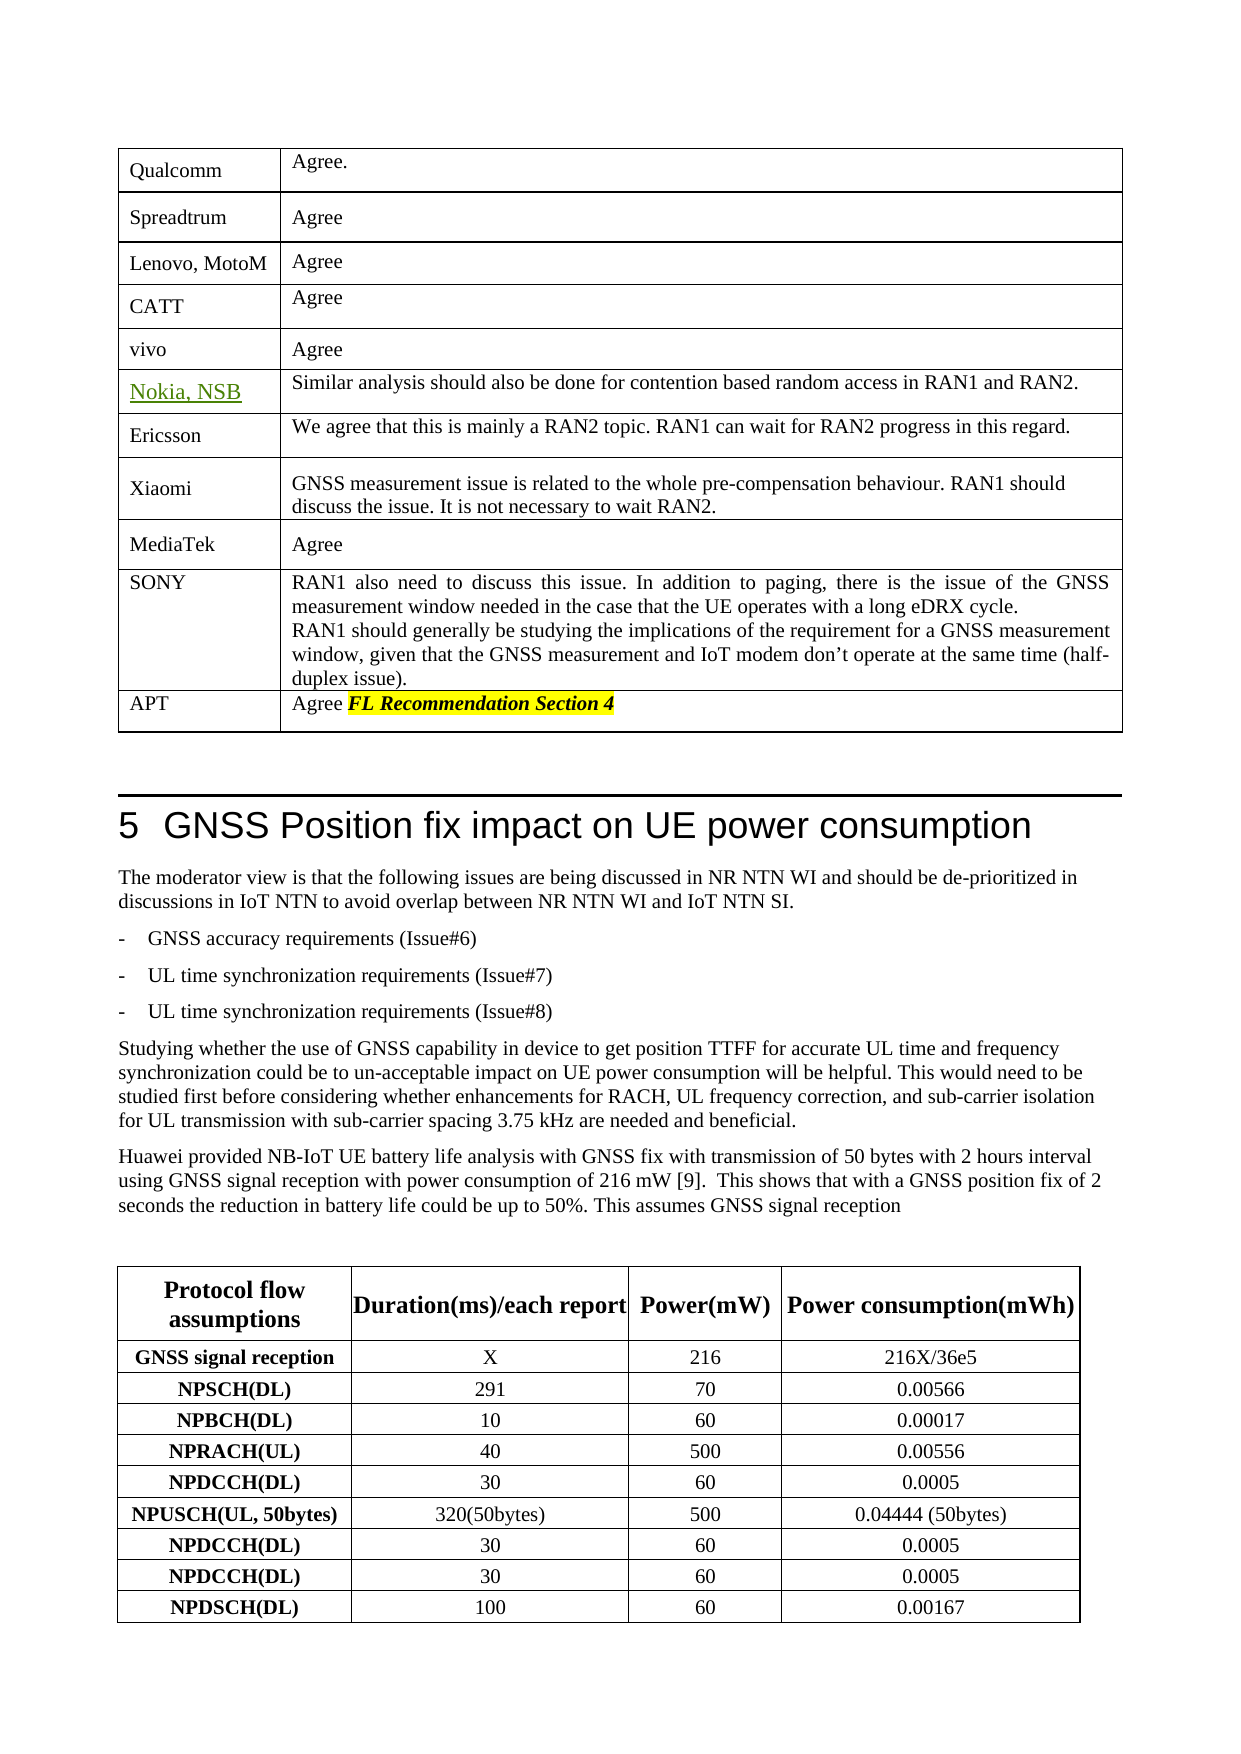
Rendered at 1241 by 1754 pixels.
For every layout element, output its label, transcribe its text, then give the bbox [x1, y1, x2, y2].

table_cell Agree FL Recommendation Section 4 [281, 691, 1122, 731]
table_cell 500 [629, 1498, 781, 1528]
table_cell NPRACH(UL) [118, 1435, 351, 1465]
table_cell NPDCCH(DL) [118, 1529, 351, 1559]
table_cell Agree. [281, 149, 1122, 191]
table_cell Spreadtrum [119, 193, 280, 241]
table_cell 0.04444 (50bytes) [782, 1498, 1079, 1528]
table_cell 60 [629, 1466, 781, 1497]
subtitle GNSS Position fix impact on UE power consumption [118, 797, 1122, 847]
text The moderator view is that the following issues are being discussed in NR NTN WI and should be de-prioritized in discussions in IoT NTN to avoid overlap between NR NTN WI and IoT NTN SI. [118, 865, 1122, 913]
table_cell SONY [119, 570, 280, 690]
table_cell 40 [352, 1435, 628, 1465]
table_cell APT [119, 691, 280, 731]
table_cell Ericsson [119, 414, 280, 457]
table_cell 216 [629, 1341, 781, 1372]
table_cell 60 [629, 1529, 781, 1559]
table_cell 100 [352, 1591, 628, 1622]
table_cell NPSCH(DL) [118, 1373, 351, 1403]
table_cell vivo [119, 329, 280, 369]
table_cell 0.00017 [782, 1404, 1079, 1434]
table_cell GNSS measurement issue is related to the whole pre-compensation behaviour. RAN1 should discuss the issue. It is not necessary to wait RAN2. [281, 458, 1122, 518]
table_cell 70 [629, 1373, 781, 1403]
table_cell CATT [119, 285, 280, 328]
table_cell Agree [281, 329, 1122, 369]
table_cell 320(50bytes) [352, 1498, 628, 1528]
table_cell Agree [281, 520, 1122, 569]
table_cell 60 [629, 1560, 781, 1590]
text - UL time synchronization requirements (Issue#8) [118, 999, 1122, 1023]
table_cell MediaTek [119, 520, 280, 569]
table_cell NPDSCH(DL) [118, 1591, 351, 1622]
table_cell 0.00566 [782, 1373, 1079, 1403]
text - GNSS accuracy requirements (Issue#6) [118, 926, 1122, 950]
table_cell 216X/36e5 [782, 1341, 1079, 1372]
table_cell X [352, 1341, 628, 1372]
table_cell NPBCH(DL) [118, 1404, 351, 1434]
table_cell 0.0005 [782, 1466, 1079, 1497]
table_cell Xiaomi [119, 458, 280, 518]
table_cell 30 [352, 1466, 628, 1497]
table_cell 500 [629, 1435, 781, 1465]
table_cell Agree [281, 193, 1122, 241]
table_cell NPDCCH(DL) [118, 1466, 351, 1497]
table_cell 0.00556 [782, 1435, 1079, 1465]
table_cell 291 [352, 1373, 628, 1403]
table_cell 0.0005 [782, 1560, 1079, 1590]
table_cell RAN1 also need to discuss this issue. In addition to paging, there is the issue of the GNSS measurement window needed in the case that the UE operates with a long eDRX cycle. RAN1 should generally be studying the implications of the requirement for a GNSS measurement window, given that the GNSS measurement and IoT modem don’t operate at the same time (half-duplex issue). [281, 570, 1122, 690]
table_cell Qualcomm [119, 149, 280, 191]
table_cell 60 [629, 1404, 781, 1434]
table_header Duration(ms)/each report [352, 1267, 628, 1340]
table_header Power(mW) [629, 1267, 781, 1340]
table_cell NPDCCH(DL) [118, 1560, 351, 1590]
table_cell NPUSCH(UL, 50bytes) [118, 1498, 351, 1528]
table_cell We agree that this is mainly a RAN2 topic. RAN1 can wait for RAN2 progress in this regard. [281, 414, 1122, 457]
table_cell GNSS signal reception [118, 1341, 351, 1372]
table_cell Nokia, NSB [119, 370, 280, 413]
table_cell 60 [629, 1591, 781, 1622]
table_cell Agree [281, 243, 1122, 284]
table_cell 0.0005 [782, 1529, 1079, 1559]
table_cell 30 [352, 1529, 628, 1559]
table_cell Agree [281, 285, 1122, 328]
table_cell 30 [352, 1560, 628, 1590]
table_cell 10 [352, 1404, 628, 1434]
table_cell Similar analysis should also be done for contention based random access in RAN1 and RAN2. [281, 370, 1122, 413]
table_header Power consumption(mWh) [782, 1267, 1079, 1340]
text Studying whether the use of GNSS capability in device to get position TTFF for accurate UL time and frequency synchronization could be to un-acceptable impact on UE power consumption will be helpful. This would need to be studied first before considering whether enhancements for RACH, UL frequency correction, and sub-carrier isolation for UL transmission with sub-carrier spacing 3.75 kHz are needed and beneficial. [118, 1036, 1122, 1132]
table_cell Lenovo, MotoM [119, 243, 280, 284]
table_header Protocol flow assumptions [118, 1267, 351, 1340]
text Huawei provided NB-IoT UE battery life analysis with GNSS fix with transmission of 50 bytes with 2 hours interval using GNSS signal reception with power consumption of 216 mW [9]. This shows that with a GNSS position fix of 2 seconds the reduction in battery life could be up to 50%. This assumes GNSS signal reception [118, 1144, 1122, 1217]
text - UL time synchronization requirements (Issue#7) [118, 962, 1122, 987]
table_cell 0.00167 [782, 1591, 1079, 1622]
